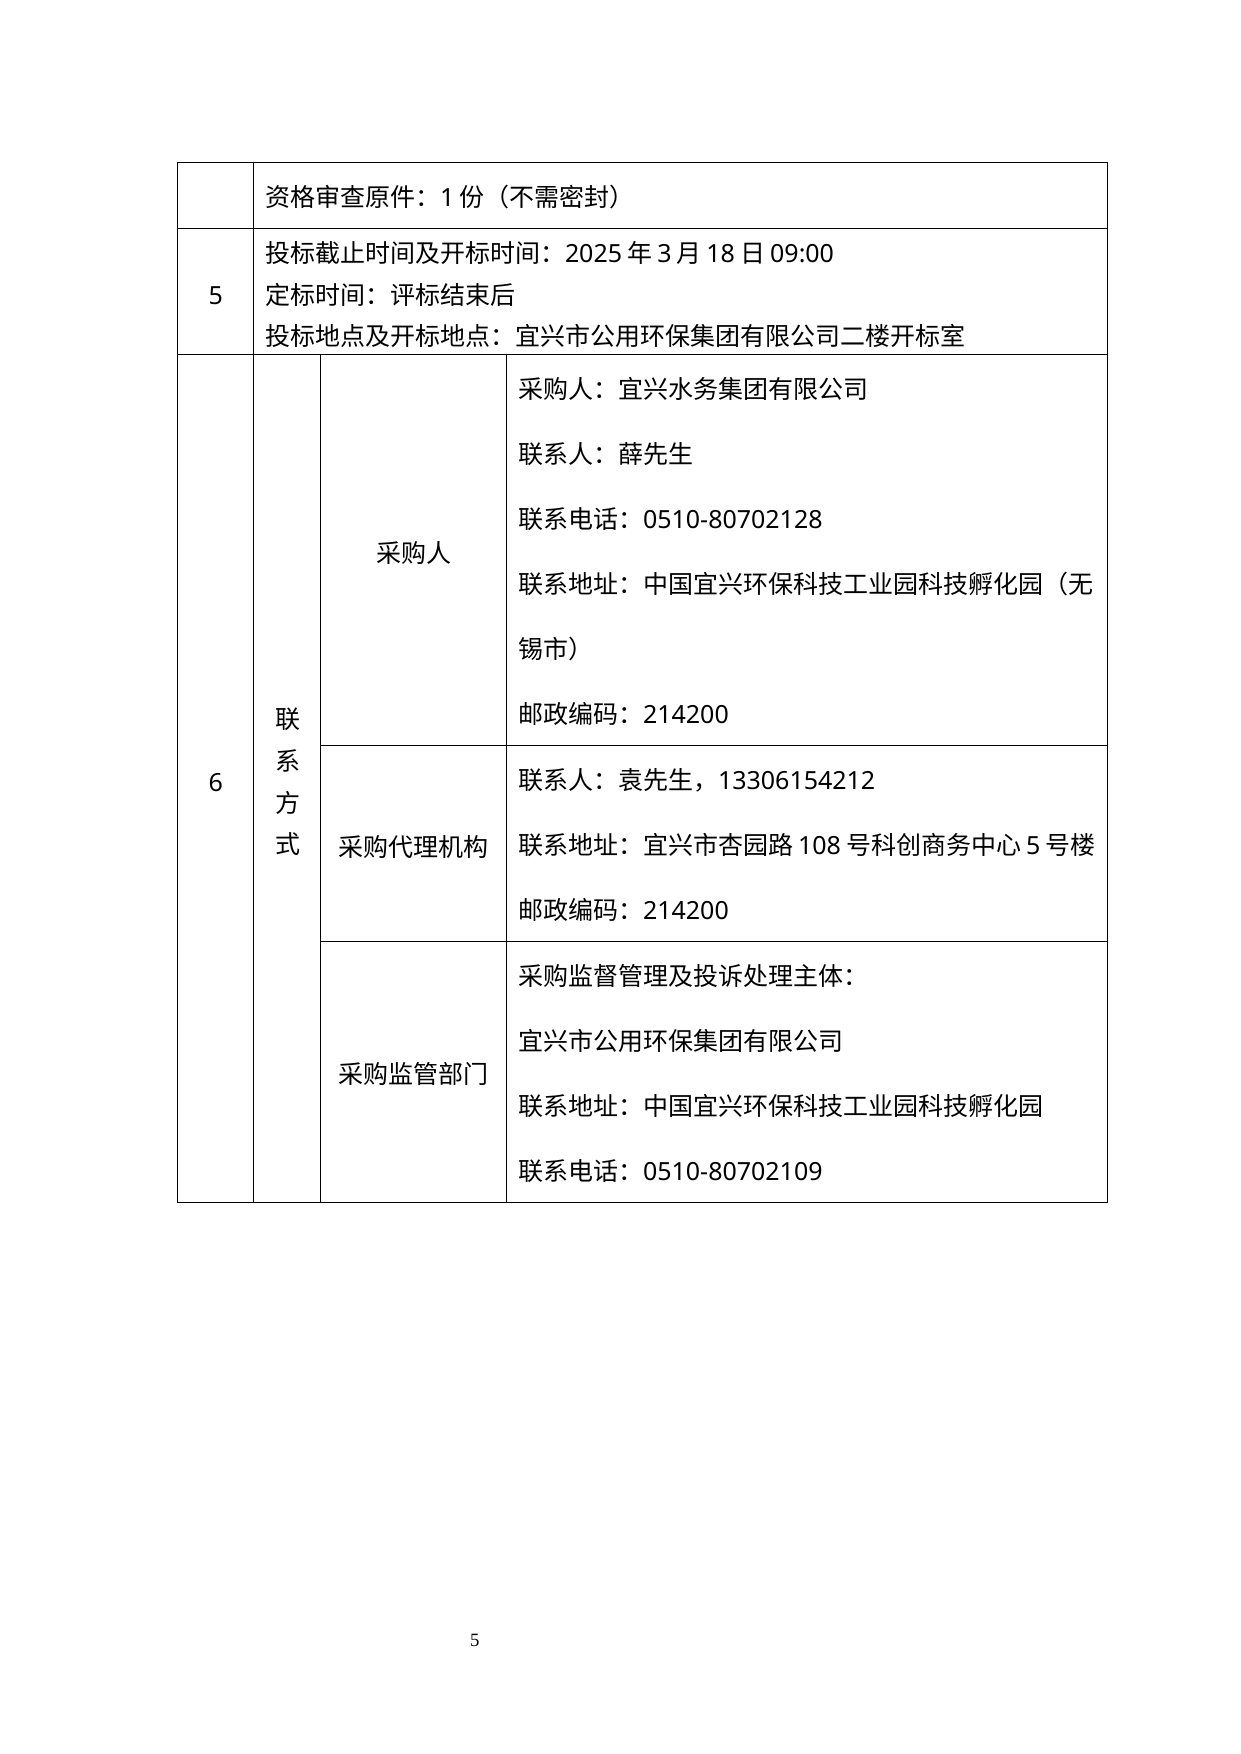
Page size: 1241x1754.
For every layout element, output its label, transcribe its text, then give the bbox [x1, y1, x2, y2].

table_cell 联系人：袁先生，13306154212 联系地址：宜兴市杏园路108号科创商务中心5号楼 邮政编码：214200 [507, 746, 1107, 941]
table_cell 5 [178, 229, 253, 354]
table_cell 采购监督管理及投诉处理主体： 宜兴市公用环保集团有限公司 联系地址：中国宜兴环保科技工业园科技孵化园 联系电话：0510-80702109 [507, 942, 1107, 1202]
table_cell 采购人：宜兴水务集团有限公司 联系人：薛先生 联系电话：0510-80702128 联系地址：中国宜兴环保科技工业园科技孵化园（无锡市） 邮政编码：214200 [507, 355, 1107, 745]
table_cell 采购监管部门 [321, 942, 506, 1202]
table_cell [254, 163, 1107, 228]
table_cell 采购人 [321, 355, 506, 745]
table_cell 联系方式 [254, 355, 320, 1202]
table_cell 6 [178, 355, 253, 1202]
table_cell 投标截止时间及开标时间：2025年3月18日09:00 定标时间：评标结束后 投标地点及开标地点：宜兴市公用环保集团有限公司二楼开标室 [254, 229, 1107, 354]
table_cell 采购代理机构 [321, 746, 506, 941]
table_cell 4 [178, 163, 253, 228]
